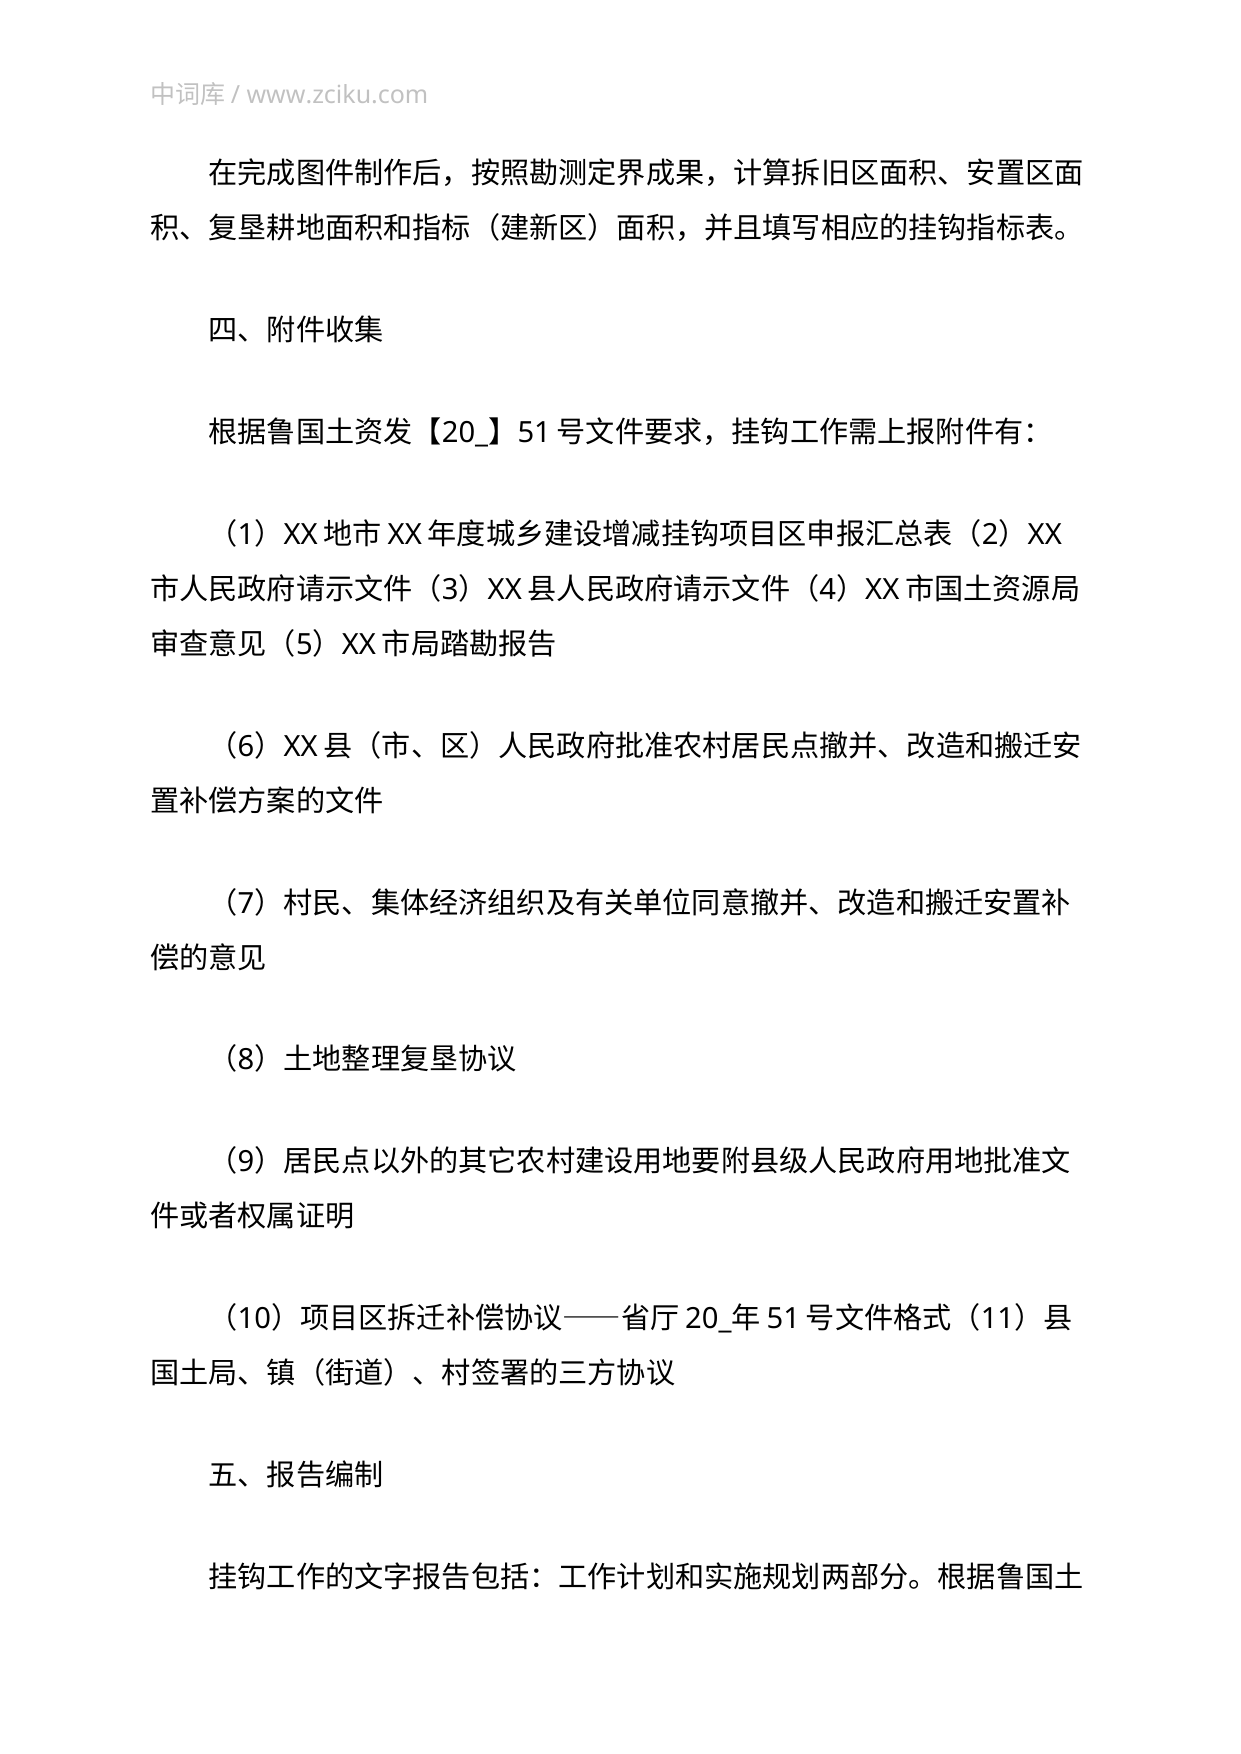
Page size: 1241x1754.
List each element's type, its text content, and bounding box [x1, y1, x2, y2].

text 在完成图件制作后，按照勘测定界成果，计算拆旧区面积、安置区面积、复垦耕地面积和指标（建新区）面积，并且填写相应的挂钩指标表。 [150, 150, 1090, 247]
text 根据鲁国土资发【20_】51号文件要求，挂钩工作需上报附件有： [150, 408, 1090, 451]
text （1）XX地市XX年度城乡建设增减挂钩项目区申报汇总表（2）XX市人民政府请示文件（3）XX县人民政府请示文件（4）XX市国土资源局审查意见（5）XX市局踏勘报告 [150, 510, 1090, 663]
text （7）村民、集体经济组织及有关单位同意撤并、改造和搬迁安置补偿的意见 [150, 879, 1090, 976]
text （9）居民点以外的其它农村建设用地要附县级人民政府用地批准文件或者权属证明 [150, 1138, 1090, 1235]
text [150, 1553, 1090, 1596]
text （6）XX县（市、区）人民政府批准农村居民点撤并、改造和搬迁安置补偿方案的文件 [150, 722, 1090, 820]
text 五、报告编制 [150, 1451, 1090, 1494]
text （8）土地整理复垦协议 [150, 1036, 1090, 1078]
text 四、附件收集 [150, 307, 1090, 349]
text （10）项目区拆迁补偿协议——省厅20_年51号文件格式（11）县国土局、镇（街道）、村签署的三方协议 [150, 1295, 1090, 1392]
